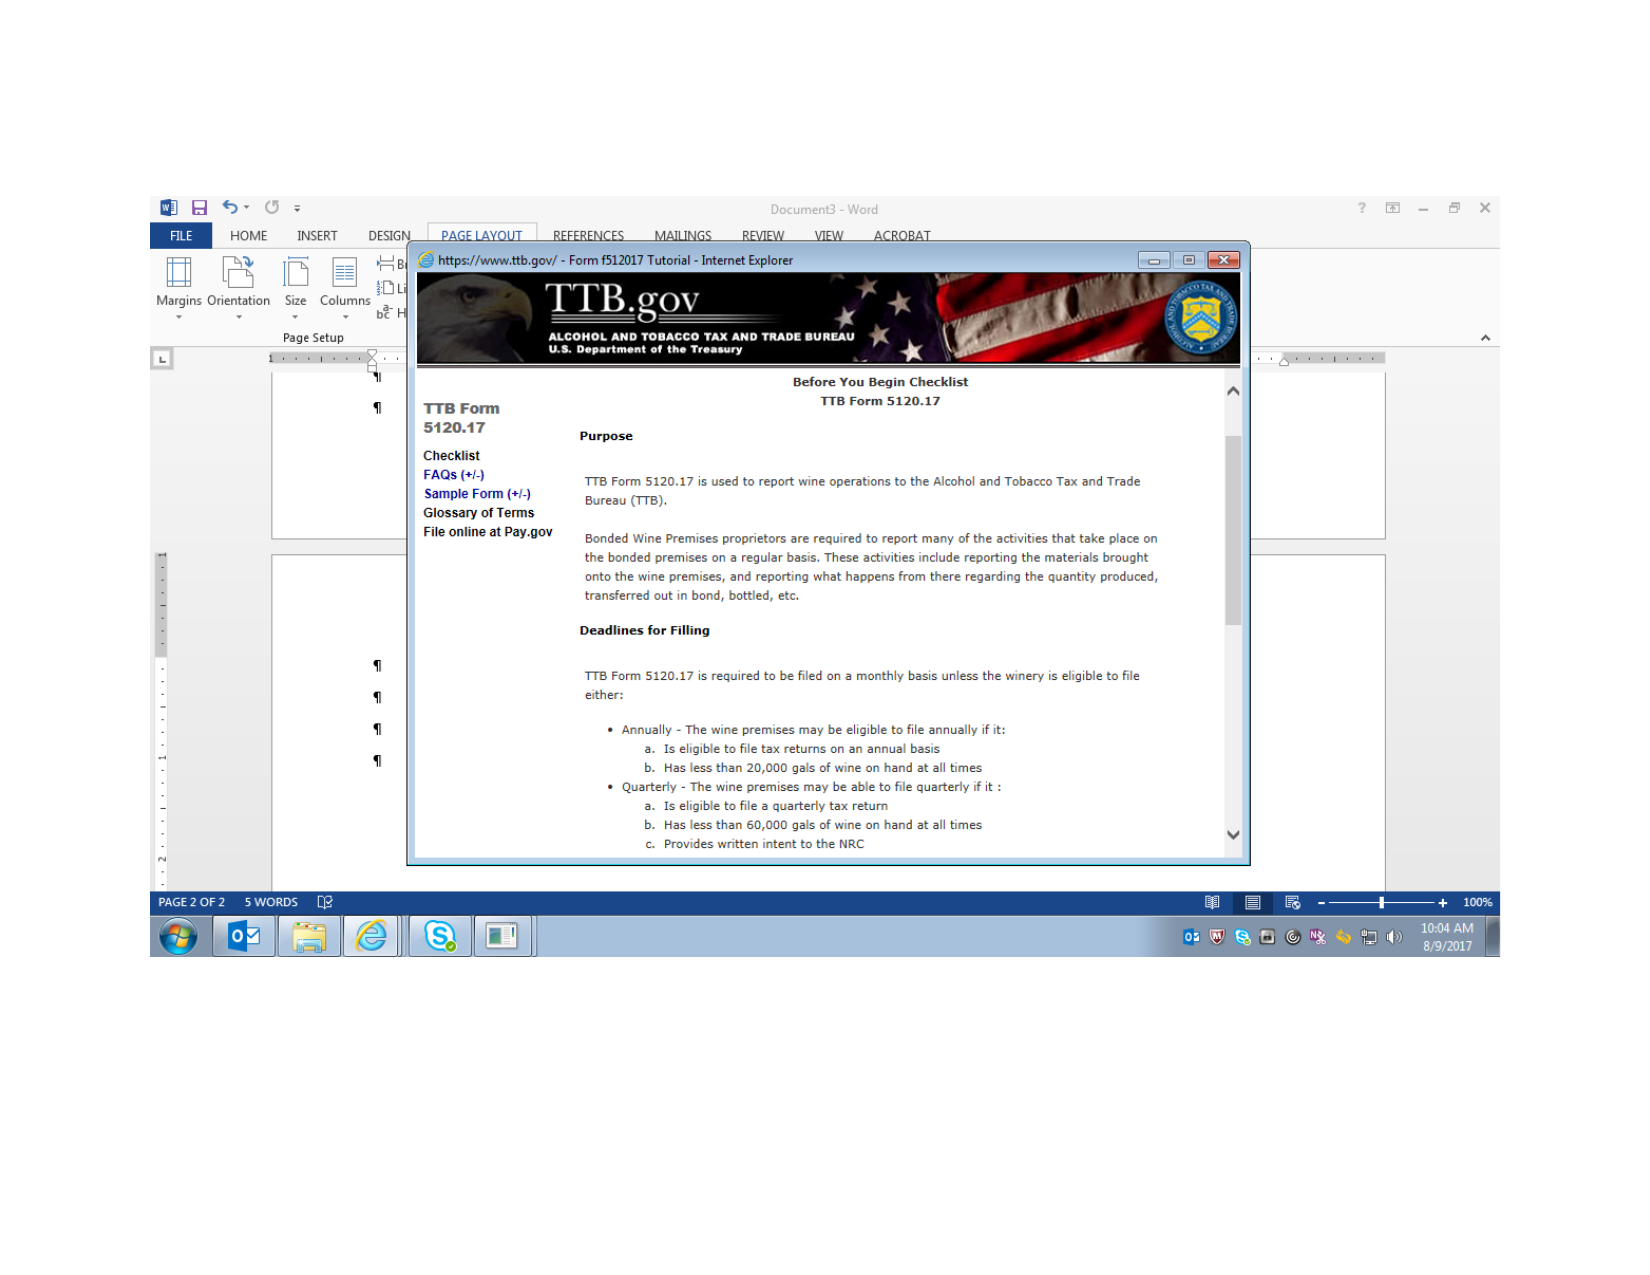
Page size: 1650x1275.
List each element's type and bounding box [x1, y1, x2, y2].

picture [150, 196, 1500, 957]
